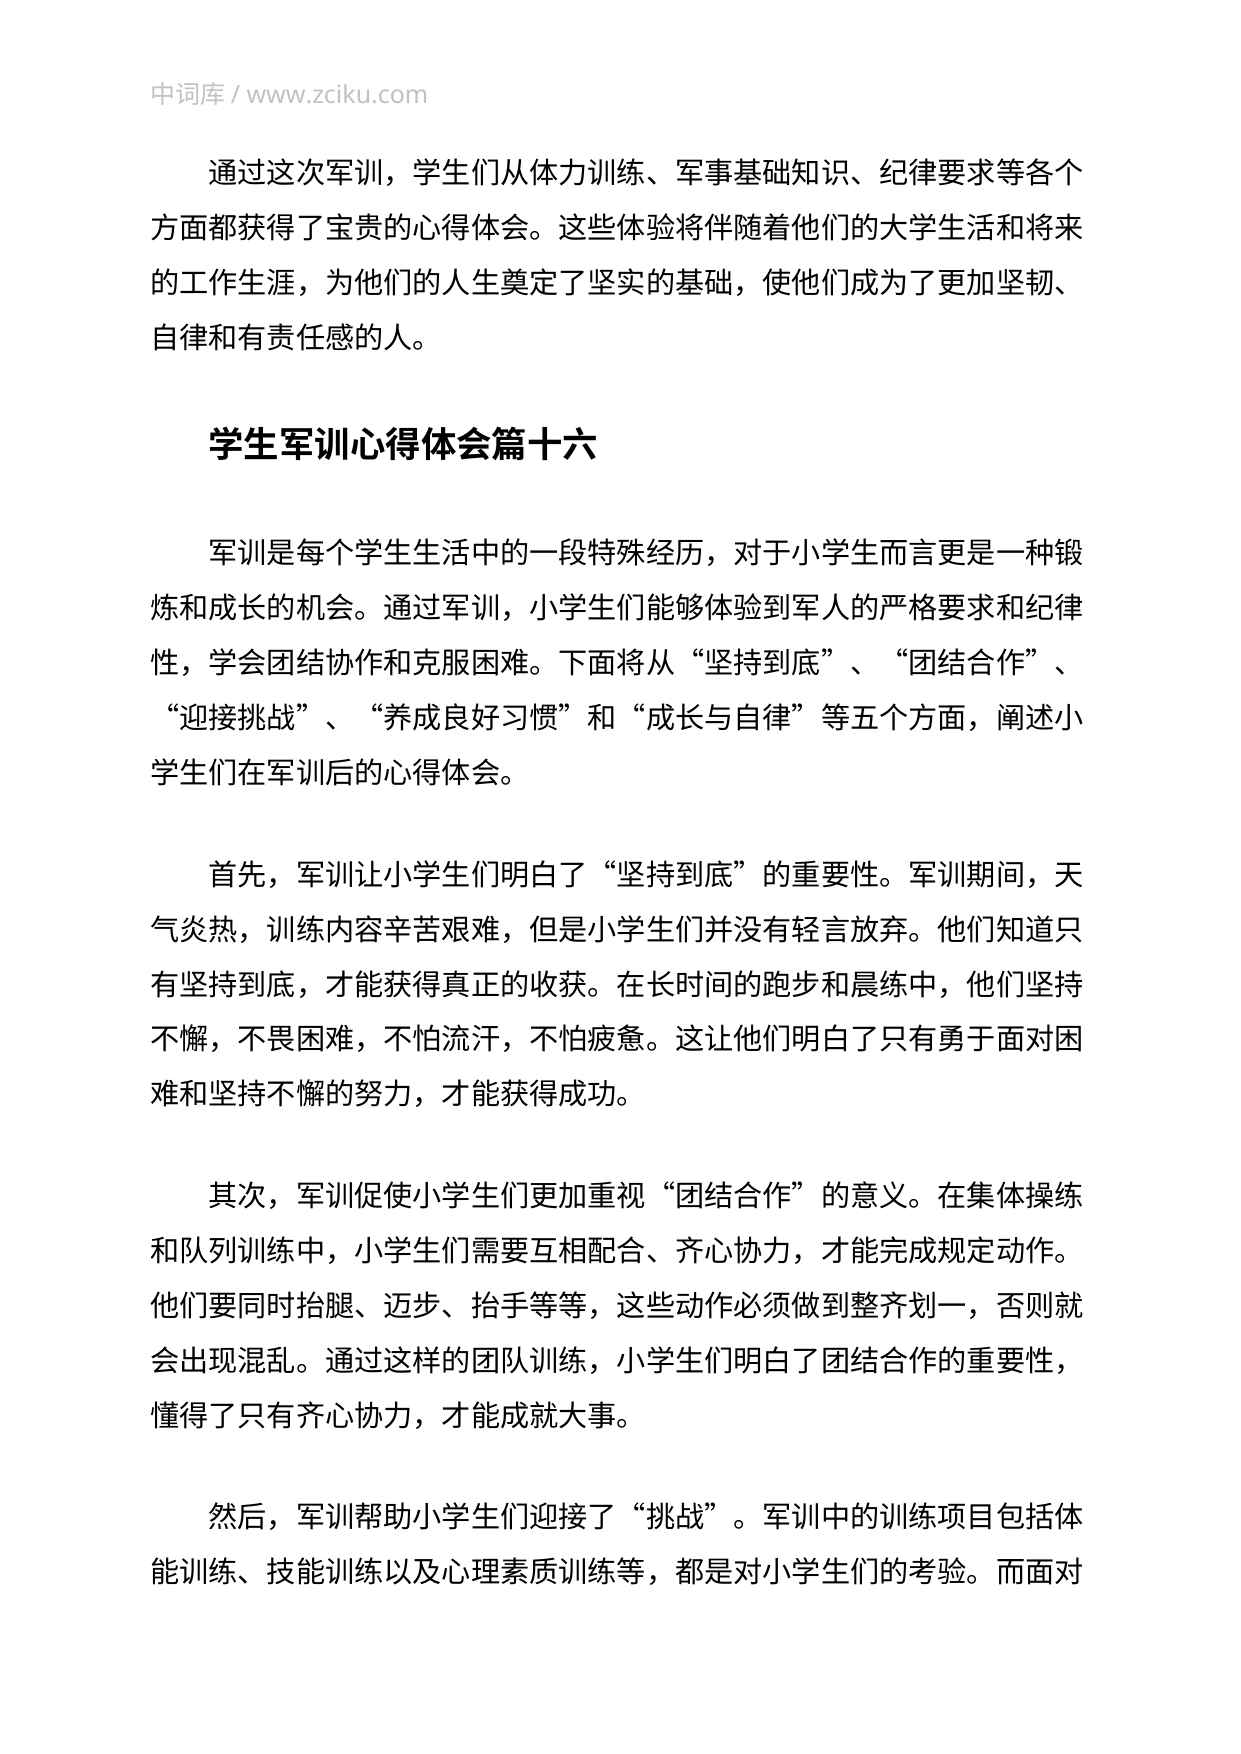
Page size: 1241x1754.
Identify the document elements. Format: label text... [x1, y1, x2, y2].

text 军训是每个学生生活中的一段特殊经历，对于小学生而言更是一种锻炼和成长的机会。通过军训，小学生们能够体验到军人的严格要求和纪律性，学会团结协作和克服困难。下面将从“坚持到底”、“团结合作”、“迎接挑战”、“养成良好习惯”和“成长与自律”等五个方面，阐述小学生们在军训后的心得体会。 [150, 530, 1090, 792]
text 首先，军训让小学生们明白了“坚持到底”的重要性。军训期间，天气炎热，训练内容辛苦艰难，但是小学生们并没有轻言放弃。他们知道只有坚持到底，才能获得真正的收获。在长时间的跑步和晨练中，他们坚持不懈，不畏困难，不怕流汗，不怕疲惫。这让他们明白了只有勇于面对困难和坚持不懈的努力，才能获得成功。 [150, 851, 1090, 1113]
text 其次，军训促使小学生们更加重视“团结合作”的意义。在集体操练和队列训练中，小学生们需要互相配合、齐心协力，才能完成规定动作。他们要同时抬腿、迈步、抬手等等，这些动作必须做到整齐划一，否则就会出现混乱。通过这样的团队训练，小学生们明白了团结合作的重要性，懂得了只有齐心协力，才能成就大事。 [150, 1173, 1090, 1434]
text 学生军训心得体会篇十六 [150, 416, 1090, 468]
text 通过这次军训，学生们从体力训练、军事基础知识、纪律要求等各个方面都获得了宝贵的心得体会。这些体验将伴随着他们的大学生活和将来的工作生涯，为他们的人生奠定了坚实的基础，使他们成为了更加坚韧、自律和有责任感的人。 [150, 150, 1090, 357]
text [150, 1494, 1090, 1591]
